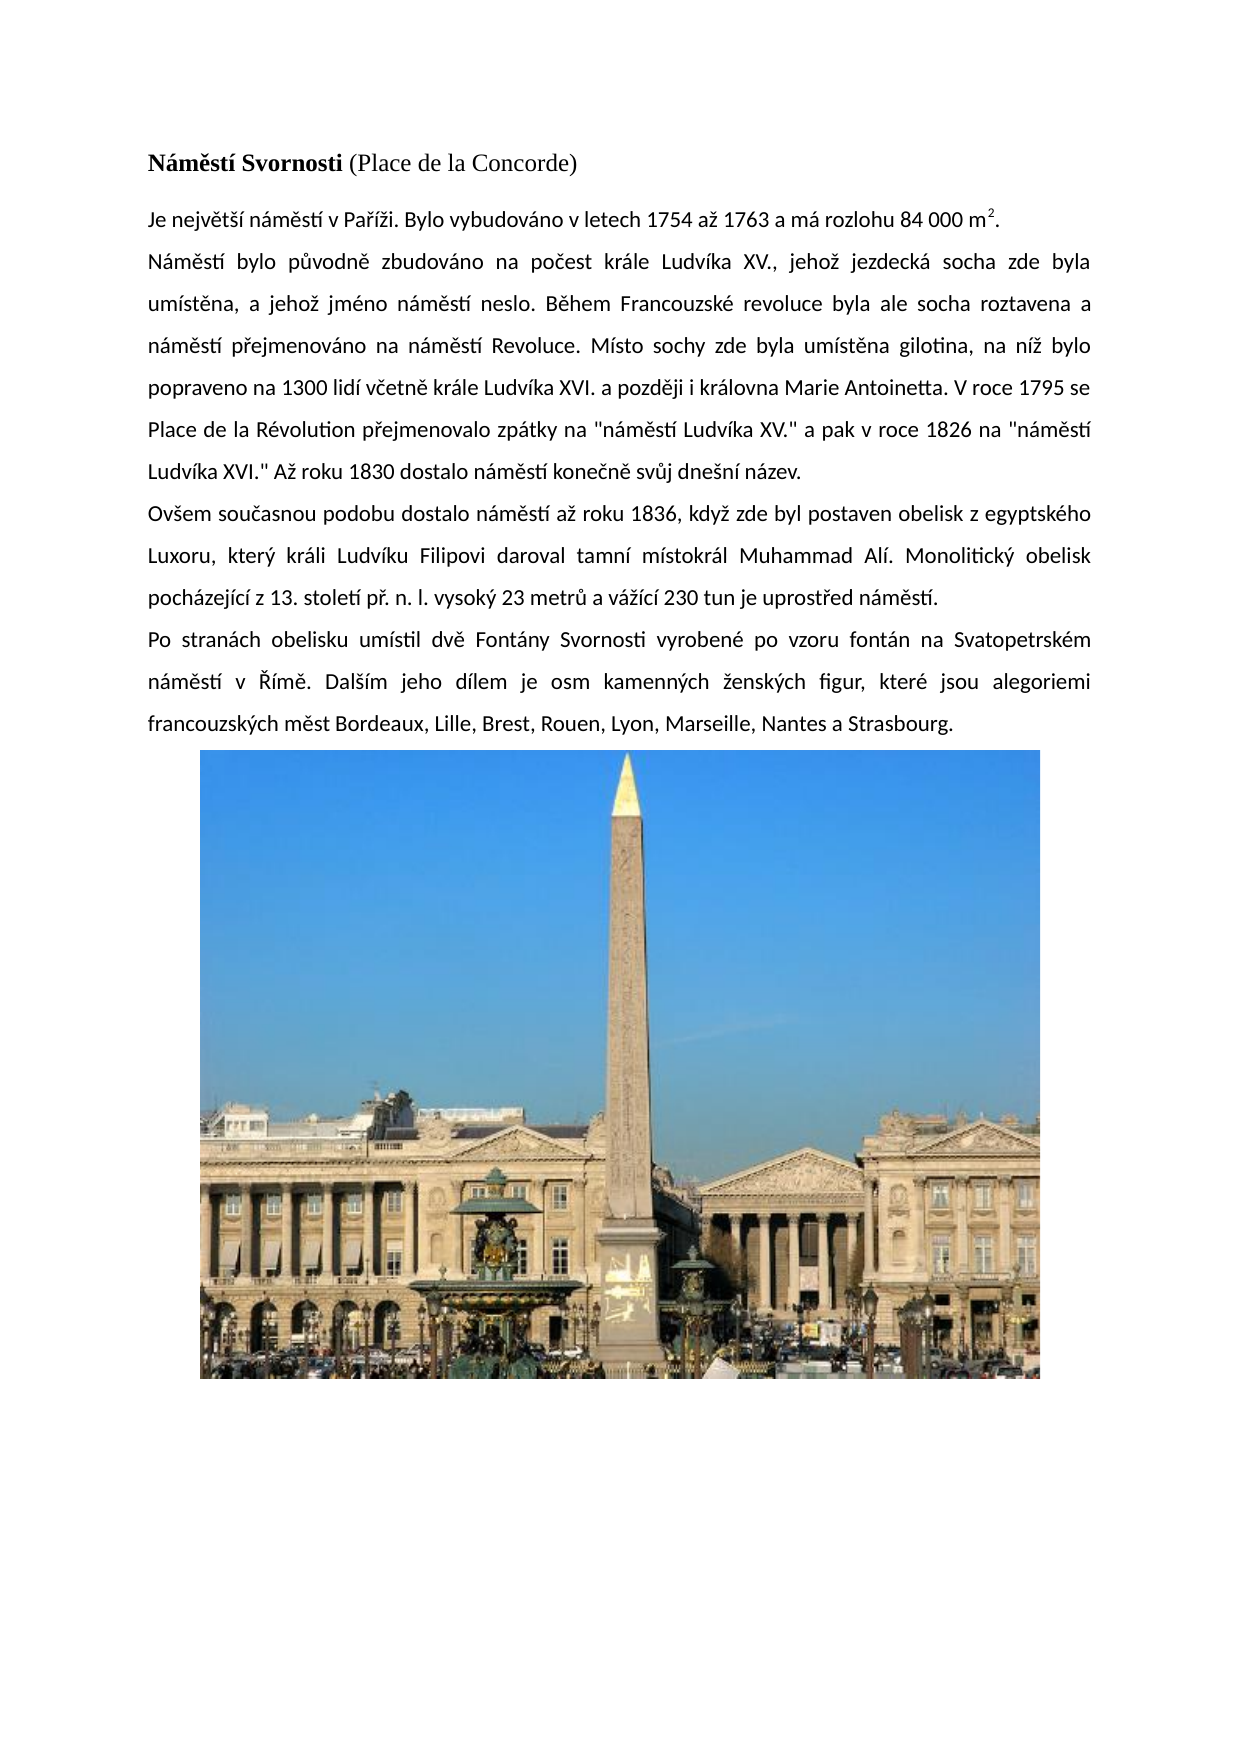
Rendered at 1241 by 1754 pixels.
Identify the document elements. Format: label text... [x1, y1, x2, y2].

picture [200, 750, 1041, 1379]
text Ovšem současnou podobu dostalo náměstí až roku 1836, když zde byl postaven obelisk z egyptského Luxoru, který králi Ludvíku Filipovi daroval tamní místokrál Muhammad Alí. Monolitický obelisk pocházející z 13. století př. n. l. vysoký 23 metrů a vážící 230 tun je uprostřed náměstí. [148, 499, 1093, 611]
text Náměstí Svornosti (Place de la Concorde) [148, 148, 1093, 176]
text Po stranách obelisku umístil dvě Fontány Svornosti vyrobené po vzoru fontán na Svatopetrském náměstí v Římě. Dalším jeho dílem je osm kamenných ženských figur, které jsou alegoriemi francouzských měst Bordeaux, Lille, Brest, Rouen, Lyon, Marseille, Nantes a Strasbourg. [148, 625, 1093, 737]
text Náměstí bylo původně zbudováno na počest krále Ludvíka XV., jehož jezdecká socha zde byla umístěna, a jehož jméno náměstí neslo. Během Francouzské revoluce byla ale socha roztavena a náměstí přejmenováno na náměstí Revoluce. Místo sochy zde byla umístěna gilotina, na níž bylo popraveno na 1300 lidí včetně krále Ludvíka XVI. a později i královna Marie Antoinetta. V roce 1795 se Place de la Révolution přejmenovalo zpátky na "náměstí Ludvíka XV." a pak v roce 1826 na "náměstí Ludvíka XVI." Až roku 1830 dostalo náměstí konečně svůj dnešní název. [148, 247, 1093, 485]
text Je největší náměstí v Paříži. Bylo vybudováno v letech 1754 až 1763 a má rozlohu 84 000 m2. [148, 205, 1093, 233]
